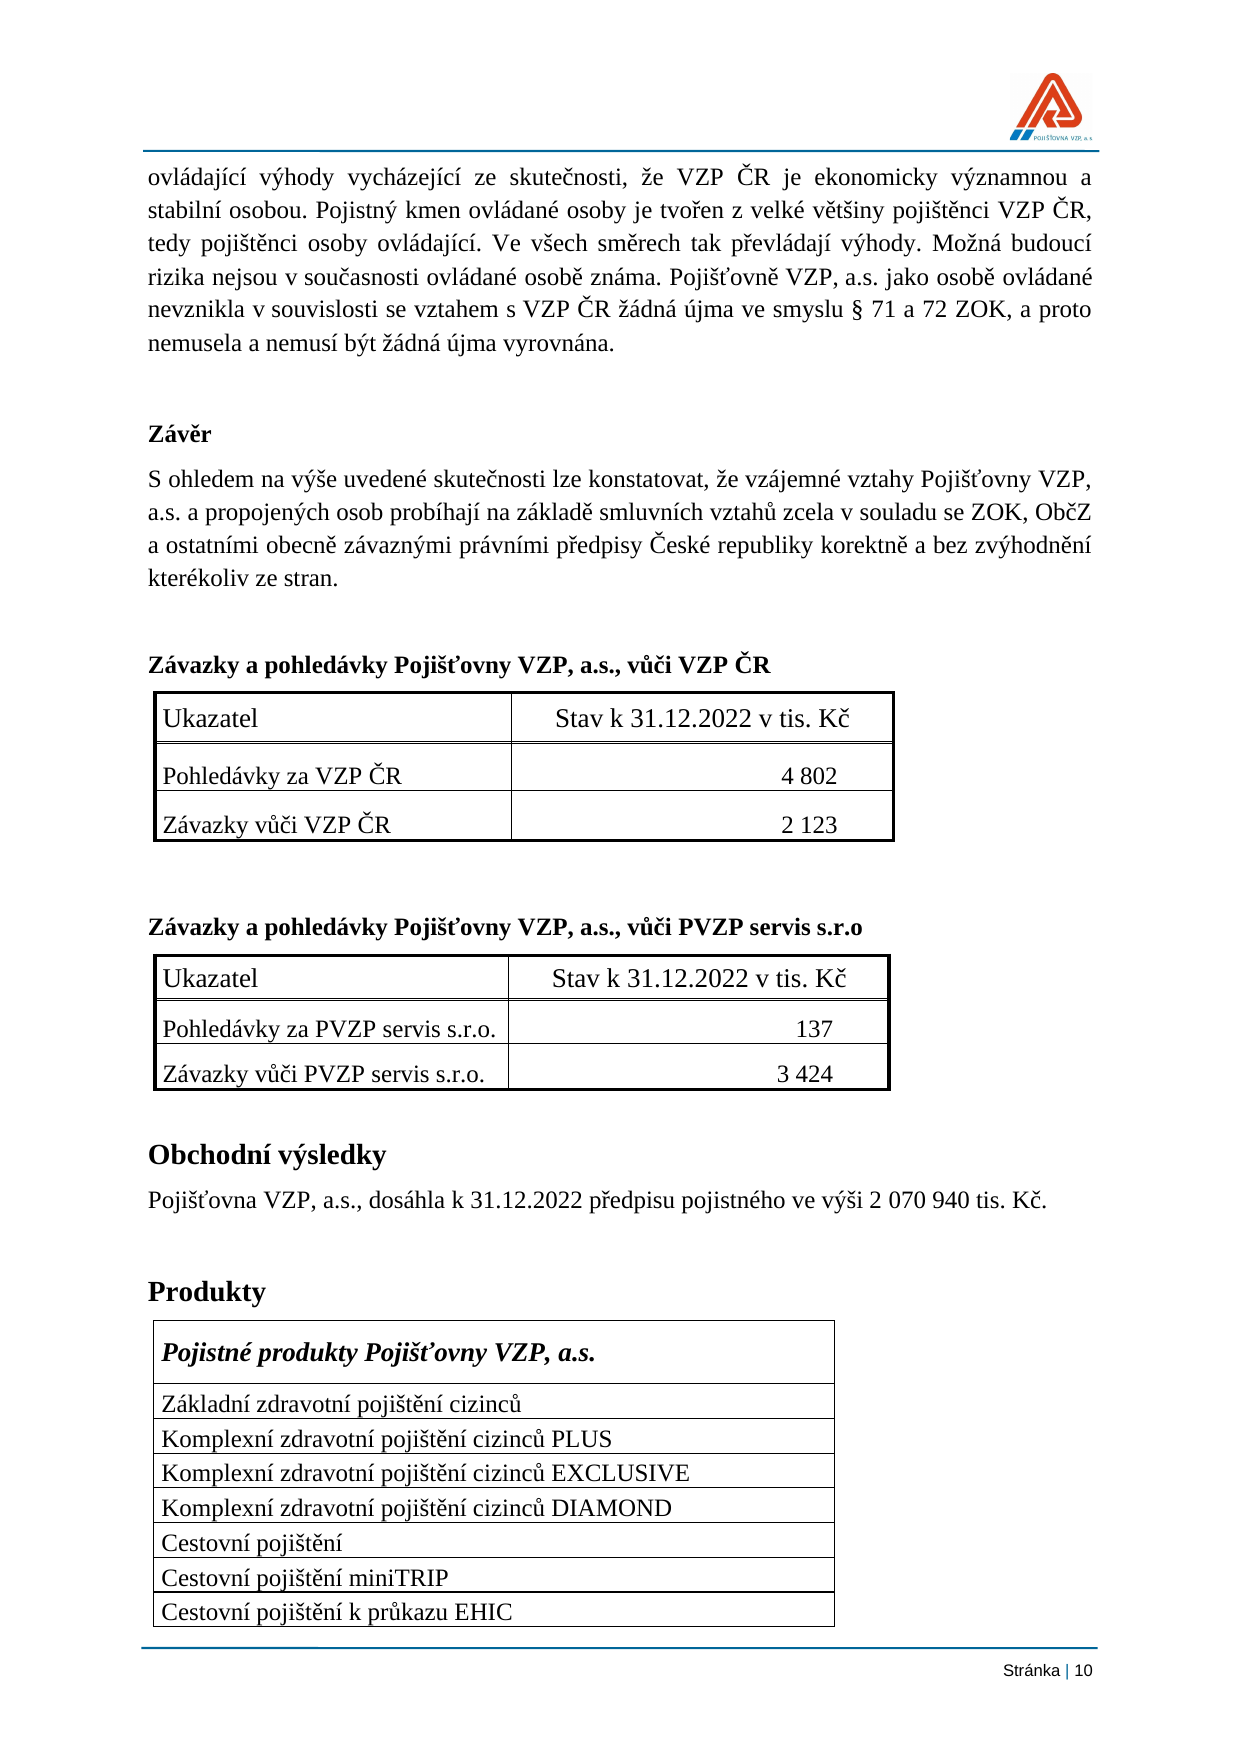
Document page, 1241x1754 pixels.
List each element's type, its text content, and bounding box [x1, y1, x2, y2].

table_cell Komplexní zdravotní pojištění cizinců PLUS [154, 1419, 834, 1453]
text Pojišťovna VZP, a.s., dosáhla k 31.12.2022 předpisu pojistného ve výši 2 070 940 tis. Kč. [148, 1183, 1092, 1213]
table_header Stav k 31.12.2022 v tis. Kč [512, 694, 892, 741]
table_header Pojistné produkty Pojišťovny VZP, a.s. [154, 1321, 834, 1383]
text Závazky a pohledávky Pojišťovny VZP, a.s., vůči VZP ČR [148, 650, 1092, 679]
text S ohledem na výše uvedené skutečnosti lze konstatovat, že vzájemné vztahy Pojišťovny VZP, a.s. a propojených osob probíhají na základě smluvních vztahů zcela v souladu se ZOK, ObčZ a ostatními obecně závaznými právními předpisy České republiky korektně a bez zvýhodnění kterékoliv ze stran. [148, 464, 1092, 592]
table_cell Pohledávky za PVZP servis s.r.o. [157, 1001, 508, 1043]
table_cell Cestovní pojištění k průkazu EHIC [154, 1593, 834, 1626]
table_header Ukazatel [157, 957, 508, 998]
table_cell 4 802 [512, 744, 892, 790]
text Závazky a pohledávky Pojišťovny VZP, a.s., vůči PVZP servis s.r.o [148, 912, 1092, 941]
table_cell Cestovní pojištění miniTRIP [154, 1558, 834, 1591]
table_cell Komplexní zdravotní pojištění cizinců DIAMOND [154, 1488, 834, 1522]
table_cell 2 123 [512, 791, 892, 839]
text Produkty [148, 1274, 1092, 1307]
table_cell 137 [509, 1001, 887, 1043]
table_cell Závazky vůči PVZP servis s.r.o. [157, 1044, 508, 1088]
picture [1009, 73, 1093, 141]
table_cell Cestovní pojištění [154, 1523, 834, 1557]
text Obchodní výsledky [148, 1137, 1092, 1171]
table_header Stav k 31.12.2022 v tis. Kč [509, 957, 887, 998]
text Závěr [148, 419, 1092, 447]
table_cell 3 424 [509, 1044, 887, 1088]
table_cell Komplexní zdravotní pojištění cizinců EXCLUSIVE [154, 1454, 834, 1487]
table_header Ukazatel [157, 694, 511, 741]
table_cell Pohledávky za VZP ČR [157, 744, 511, 790]
table_cell Základní zdravotní pojištění cizinců [154, 1384, 834, 1418]
table_cell Závazky vůči VZP ČR [157, 791, 511, 839]
